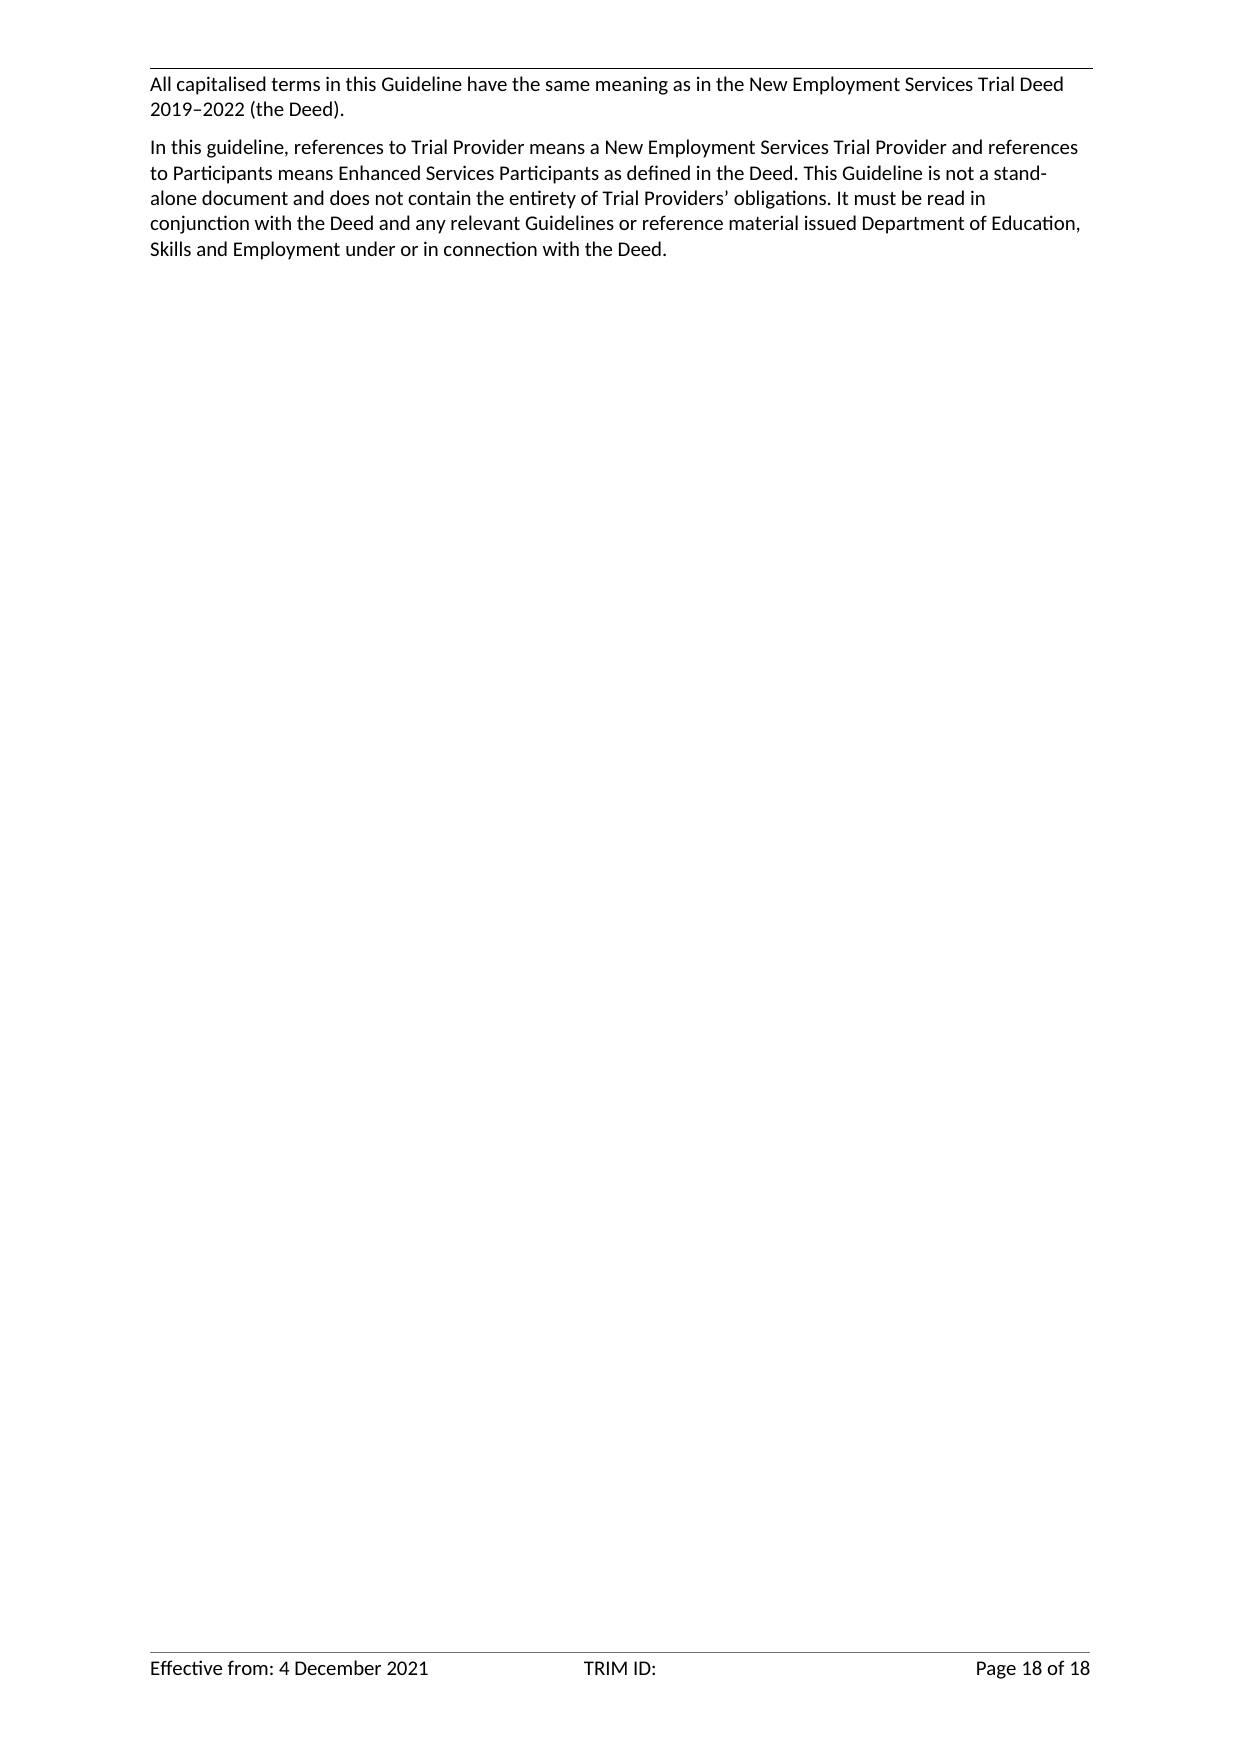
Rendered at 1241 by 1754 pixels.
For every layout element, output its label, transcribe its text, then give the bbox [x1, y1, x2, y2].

text In this guideline, references to Trial Provider means a New Employment Services Trial Provider and references to Participants means Enhanced Services Participants as defined in the Deed. This Guideline is not a stand-alone document and does not contain the entirety of Trial Providers’ obligations. It must be read in conjunction with the Deed and any relevant Guidelines or reference material issued Department of Education, Skills and Employment under or in connection with the Deed. [150, 134, 1090, 261]
text All capitalised terms in this Guideline have the same meaning as in the New Employment Services Trial Deed 2019–2022 (the Deed). [150, 69, 1093, 122]
